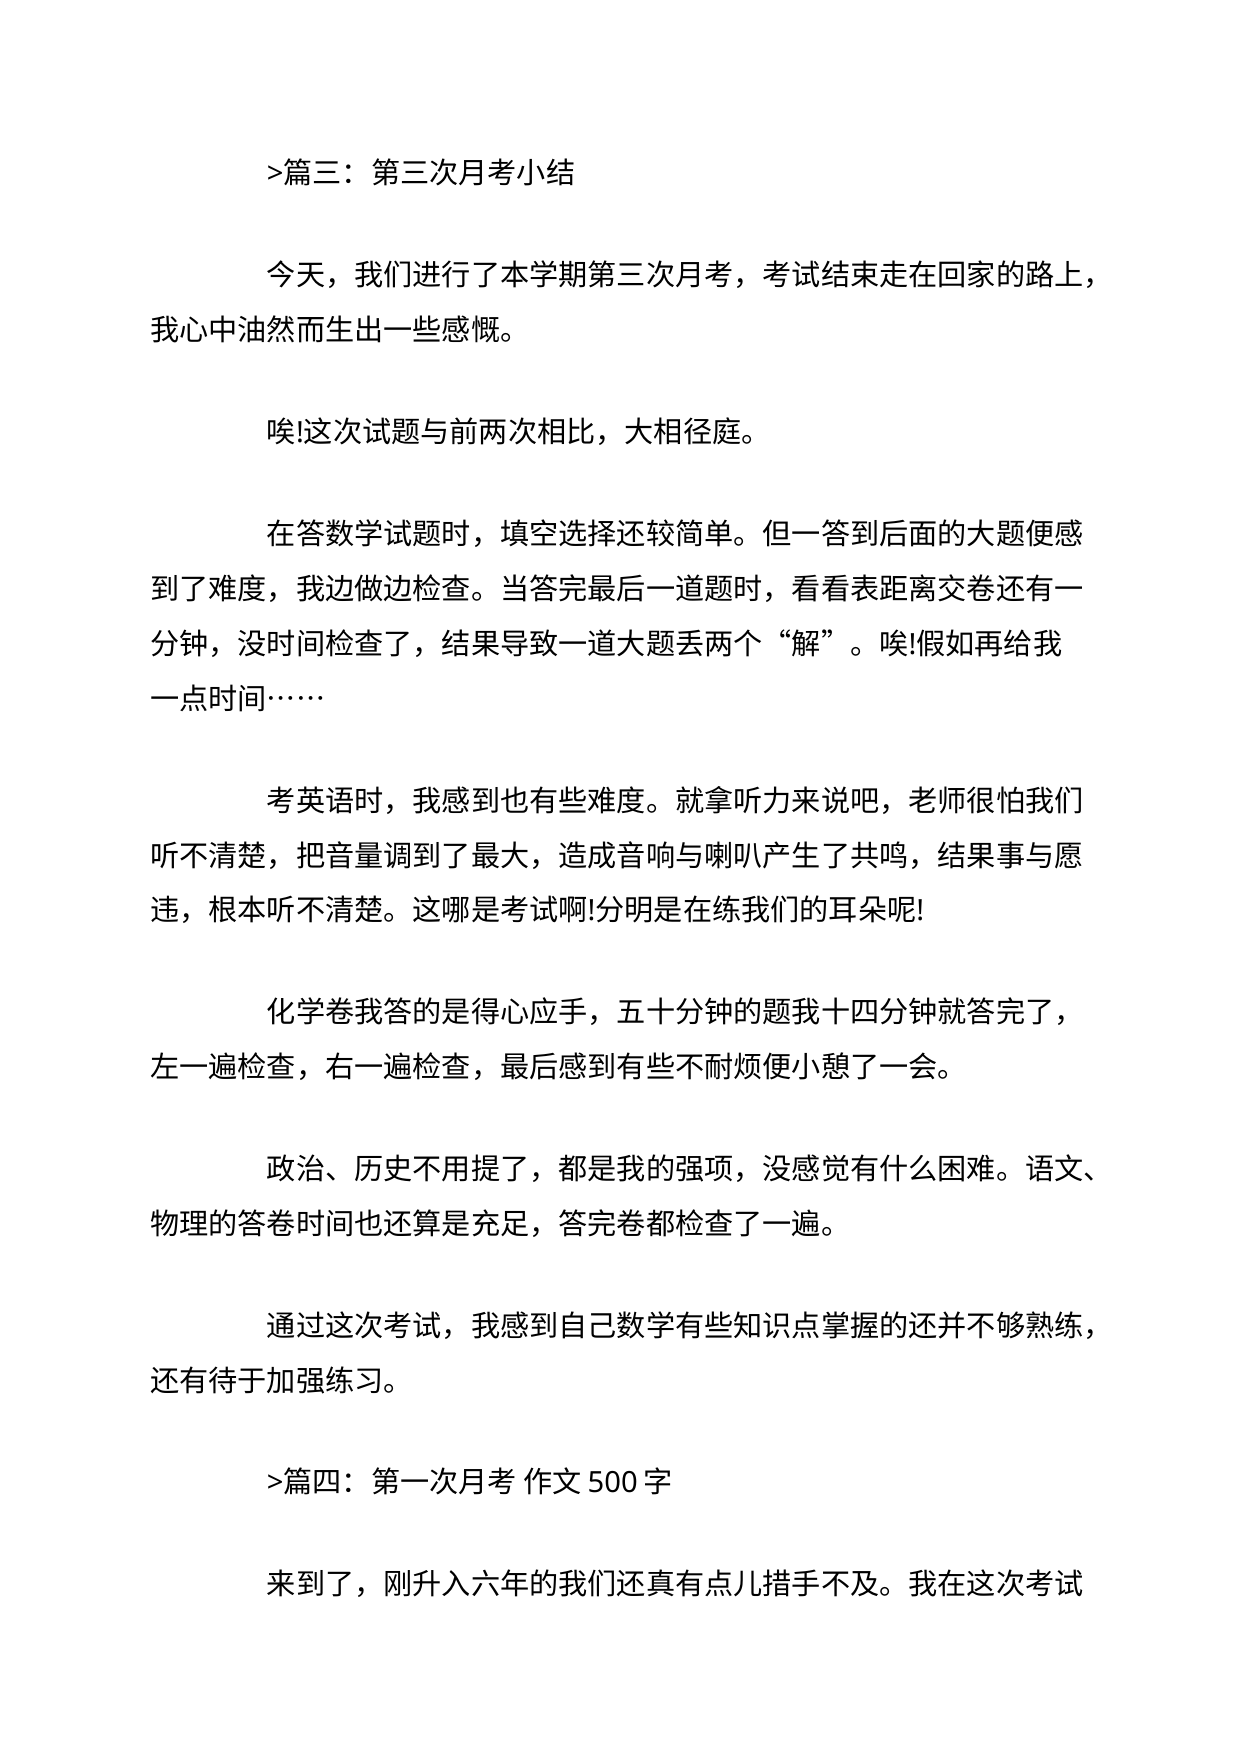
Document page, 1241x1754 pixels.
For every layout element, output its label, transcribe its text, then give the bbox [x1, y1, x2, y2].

text 政治、历史不用提了，都是我的强项，没感觉有什么困难。语文、物理的答卷时间也还算是充足，答完卷都检查了一遍。 [150, 1146, 1090, 1243]
text 在答数学试题时，填空选择还较简单。但一答到后面的大题便感到了难度，我边做边检查。当答完最后一道题时，看看表距离交卷还有一分钟，没时间检查了，结果导致一道大题丢两个“解”。唉!假如再给我一点时间…… [150, 511, 1090, 718]
text 考英语时，我感到也有些难度。就拿听力来说吧，老师很怕我们听不清楚，把音量调到了最大，造成音响与喇叭产生了共鸣，结果事与愿违，根本听不清楚。这哪是考试啊!分明是在练我们的耳朵呢! [150, 777, 1090, 929]
text 化学卷我答的是得心应手，五十分钟的题我十四分钟就答完了，左一遍检查，右一遍检查，最后感到有些不耐烦便小憩了一会。 [150, 989, 1090, 1086]
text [150, 1561, 1090, 1603]
text 唉!这次试题与前两次相比，大相径庭。 [150, 409, 1090, 451]
text 通过这次考试，我感到自己数学有些知识点掌握的还并不够熟练，还有待于加强练习。 [150, 1302, 1090, 1399]
text >篇四：第一次月考 作文500字 [150, 1459, 1090, 1501]
text 今天，我们进行了本学期第三次月考，考试结束走在回家的路上，我心中油然而生出一些感慨。 [150, 252, 1090, 349]
text >篇三：第三次月考小结 [150, 150, 1090, 192]
